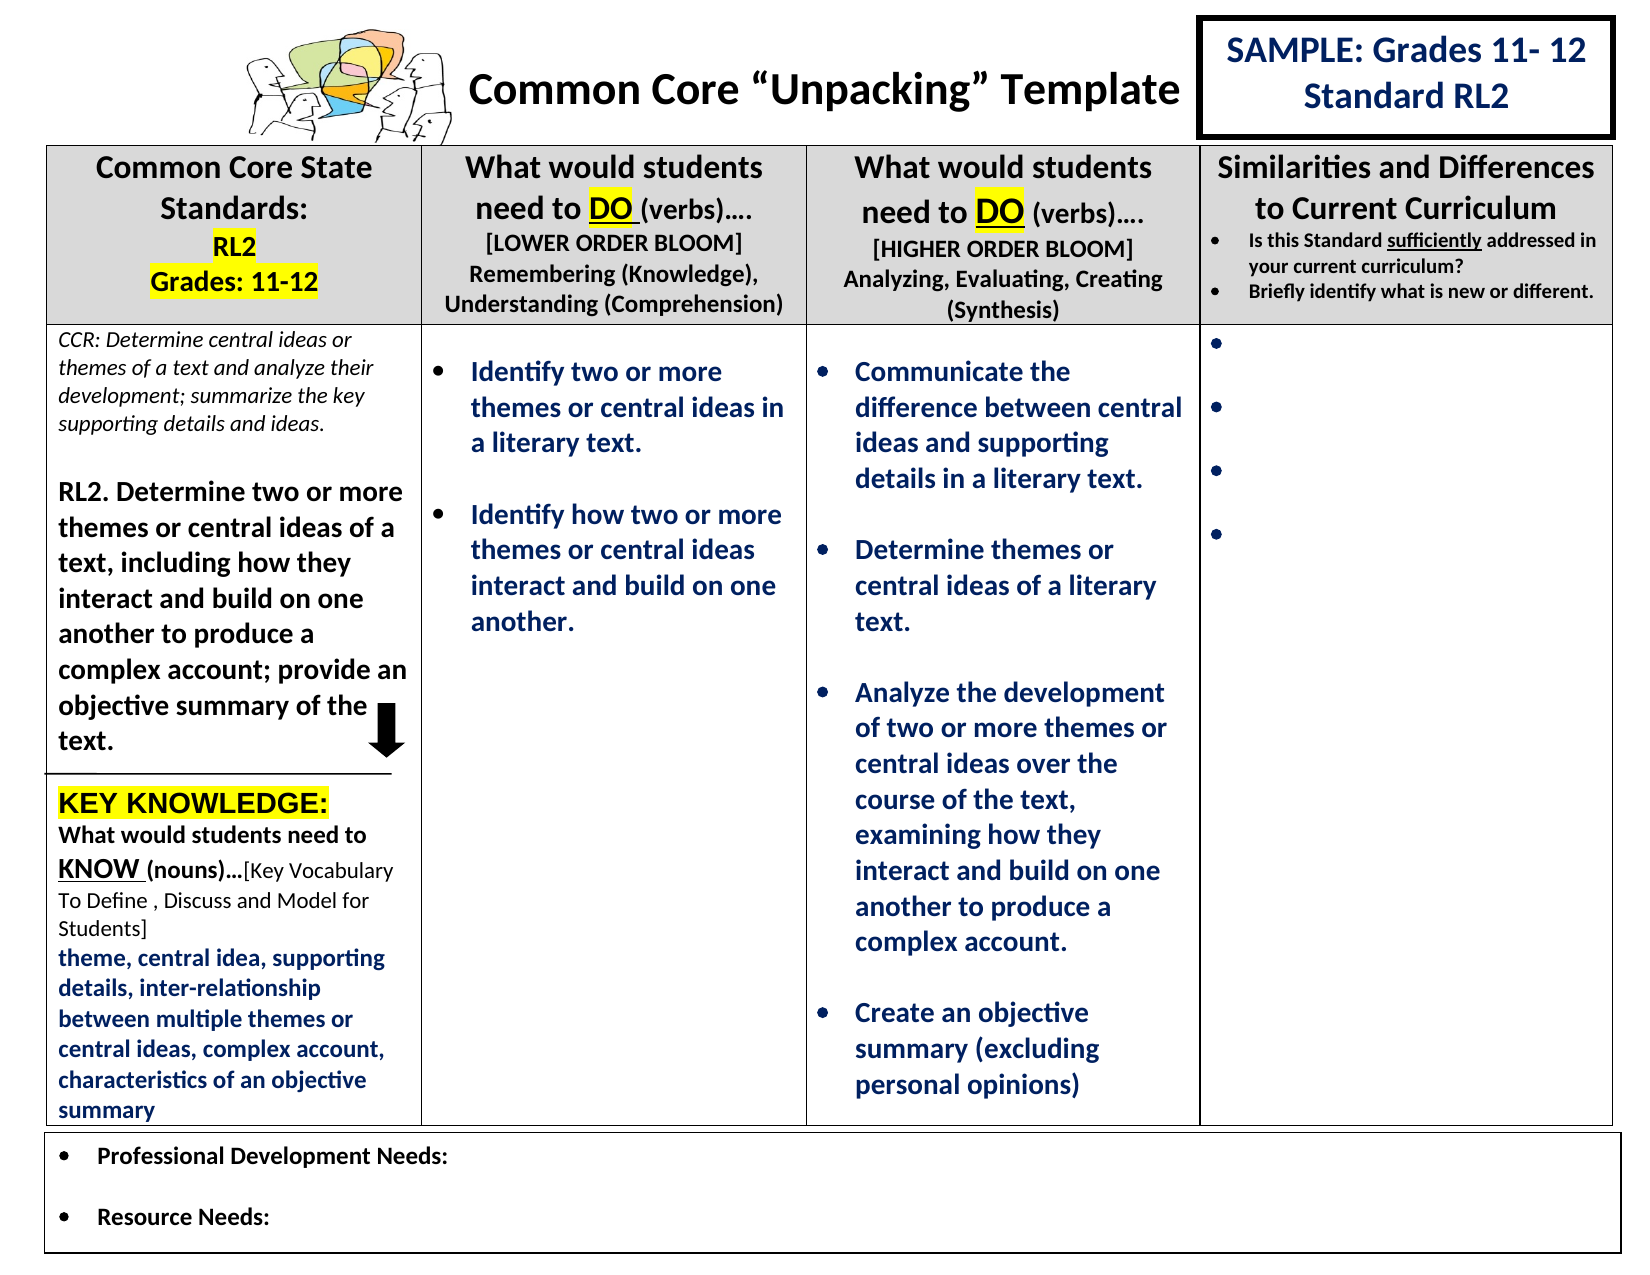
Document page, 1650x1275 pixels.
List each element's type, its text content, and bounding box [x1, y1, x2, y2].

table_cell Identify two or more themes or central ideas in a literary text. Identify how two or more themes or central ideas interact and build on one another. [422, 325, 806, 1125]
table_cell [1201, 325, 1612, 1125]
text Common Core “Unpacking” Template [150, 60, 1196, 116]
table_header Similarities and Differences to Current Curriculum Is this Standard sufficiently addressed in your current curriculum? Briefly identify what is new or different. [1201, 146, 1612, 324]
table_header What would students need to DO (verbs)…. [LOWER ORDER BLOOM] Remembering (Knowledge), Understanding (Comprehension) [422, 146, 806, 324]
table_cell CCR: Determine central ideas or themes of a text and analyze their development; summarize the key supporting details and ideas. RL2. Determine two or more themes or central ideas of a text, including how they interact and build on one another to produce a complex account; provide an objective summary of the text. KEY KNOWLEDGE: What would students need to KNOW (nouns)…[Key Vocabulary To Define , Discuss and Model for Students] theme, central idea, supporting details, inter-relationship between multiple themes or central ideas, complex account, characteristics of an objective summary [47, 325, 421, 1125]
picture [246, 116, 452, 145]
table_header What would students need to DO (verbs)…. [HIGHER ORDER BLOOM] Analyzing, Evaluating, Creating (Synthesis) [807, 146, 1199, 324]
table_header Common Core State Standards: RL2 Grades: 11-12 [47, 146, 421, 324]
picture [246, 29, 452, 60]
table_cell Communicate the difference between central ideas and supporting details in a literary text. Determine themes or central ideas of a literary text. Analyze the development of two or more themes or central ideas over the course of the text, examining how they interact and build on one another to produce a complex account. Create an objective summary (excluding personal opinions) [807, 325, 1199, 1125]
